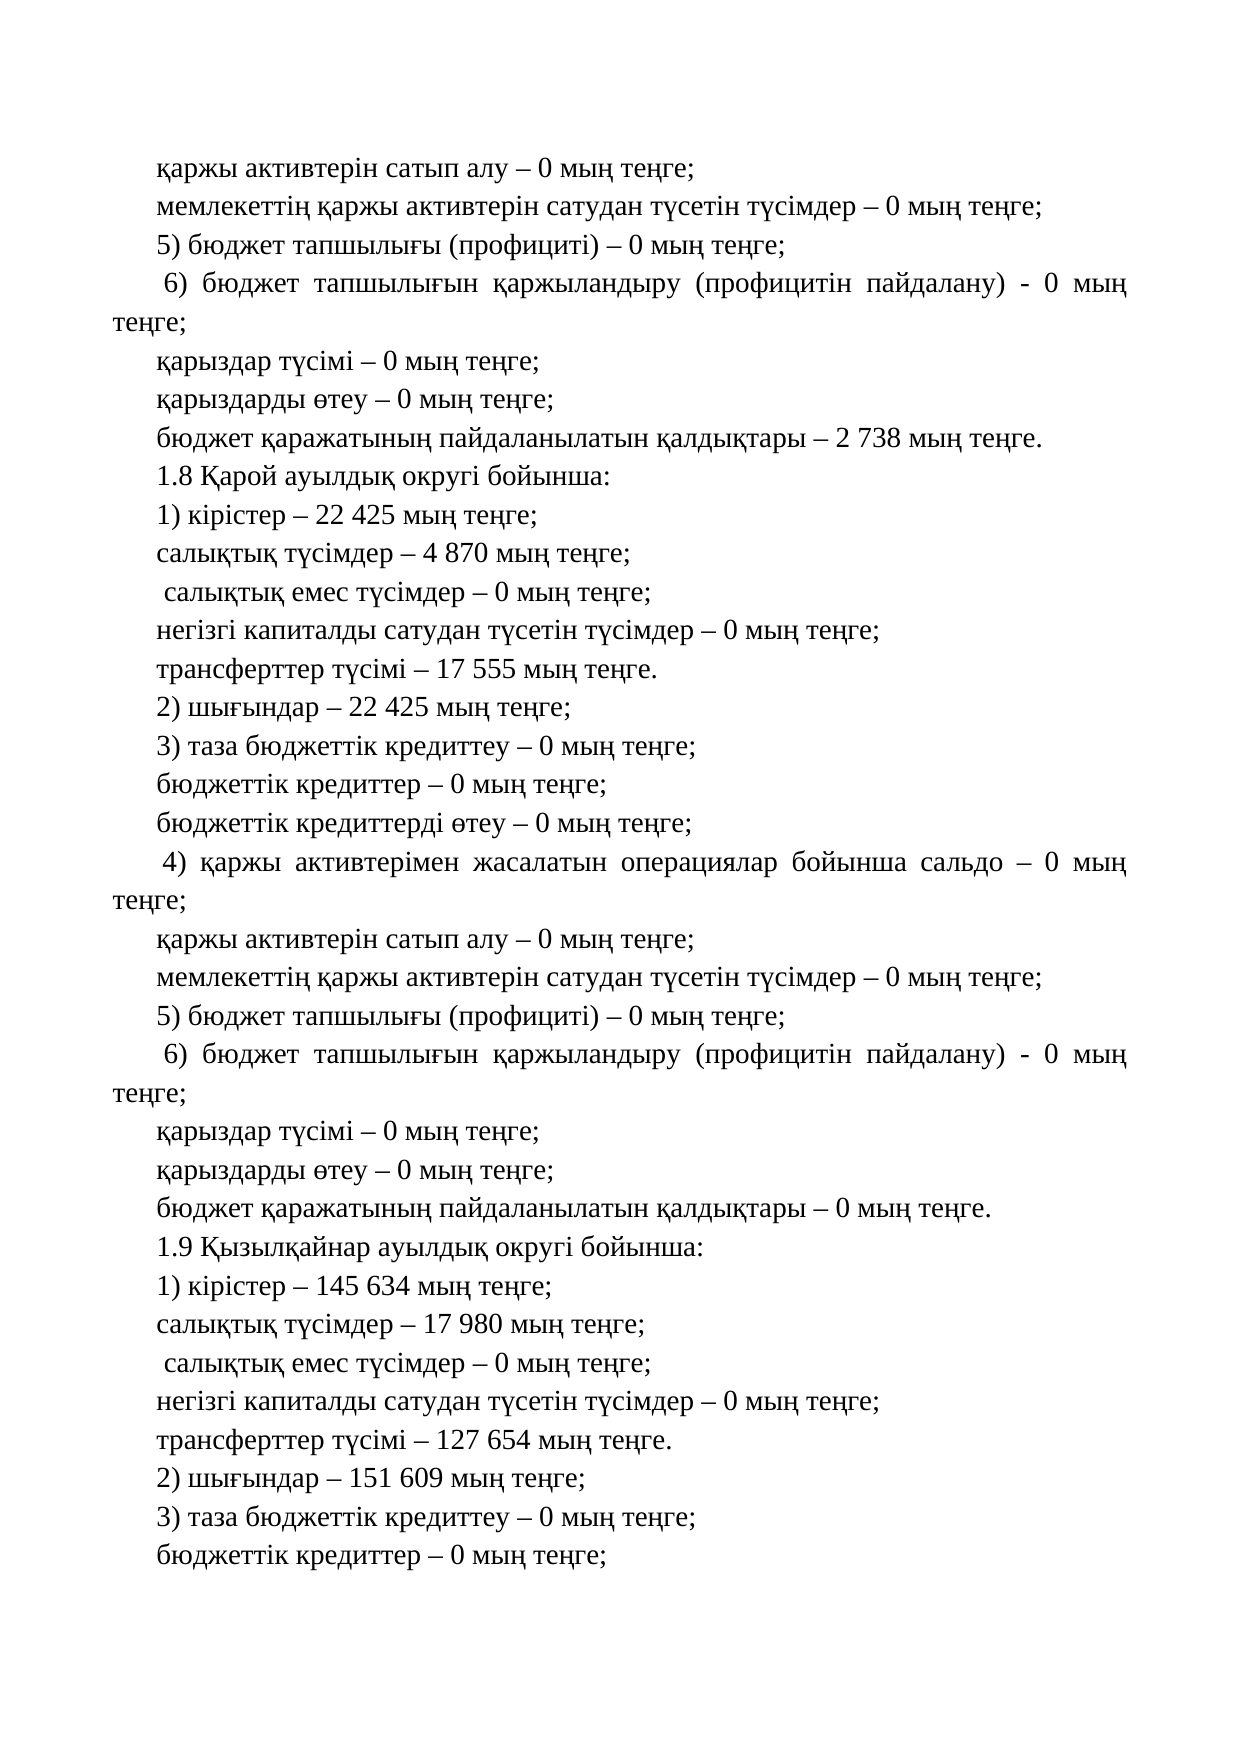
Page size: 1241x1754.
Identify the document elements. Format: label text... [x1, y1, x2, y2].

text бюджеттік кредиттерді өтеу – 0 мың теңге; [112, 805, 1128, 839]
text 5) бюджет тапшылығы (профициті) – 0 мың теңге; [112, 227, 1128, 261]
text 2) шығындар – 22 425 мың теңге; [112, 689, 1128, 723]
text қарыздар түсімі – 0 мың теңге; [112, 343, 1128, 376]
text 1) кірістер – 145 634 мың теңге; [112, 1268, 1128, 1301]
text бюджеттік кредиттер – 0 мың теңге; [112, 1537, 1128, 1571]
text қаржы активтерін сатып алу – 0 мың теңге; [112, 150, 1128, 183]
text салықтық емес түсімдер – 0 мың теңге; [112, 1345, 1128, 1378]
text негізгі капиталды сатудан түсетін түсімдер – 0 мың теңге; [112, 1383, 1128, 1417]
text трансферттер түсімі – 127 654 мың теңге. [112, 1422, 1128, 1455]
text қарыздарды өтеу – 0 мың теңге; [112, 381, 1128, 415]
text бюджет қаражатының пайдаланылатын қалдықтары – 2 738 мың теңге. [112, 420, 1128, 453]
text 2) шығындар – 151 609 мың теңге; [112, 1460, 1128, 1494]
text бюджеттік кредиттер – 0 мың теңге; [112, 767, 1128, 800]
text 3) таза бюджеттік кредиттеу – 0 мың теңге; [112, 728, 1128, 762]
text негізгі капиталды сатудан түсетін түсімдер – 0 мың теңге; [112, 612, 1128, 646]
text салықтық түсімдер – 4 870 мың теңге; [112, 535, 1128, 569]
text қарыздарды өтеу – 0 мың теңге; [112, 1152, 1128, 1186]
text 5) бюджет тапшылығы (профициті) – 0 мың теңге; [112, 998, 1128, 1031]
text мемлекеттің қаржы активтерін сатудан түсетін түсімдер – 0 мың теңге; [112, 188, 1128, 222]
text қарыздар түсімі – 0 мың теңге; [112, 1113, 1128, 1147]
text 1.8 Қарой ауылдық округі бойынша: [112, 458, 1128, 492]
text 1.9 Қызылқайнар ауылдық округі бойынша: [112, 1229, 1128, 1263]
text 4) қаржы активтерімен жасалатын операциялар бойынша сальдо – 0 мың теңге; [112, 844, 1128, 916]
text 6) бюджет тапшылығын қаржыландыру (профицитін пайдалану) - 0 мың теңге; [112, 266, 1128, 338]
text 1) кірістер – 22 425 мың теңге; [112, 497, 1128, 530]
text салықтық түсімдер – 17 980 мың теңге; [112, 1306, 1128, 1340]
text мемлекеттің қаржы активтерін сатудан түсетін түсімдер – 0 мың теңге; [112, 959, 1128, 993]
text 6) бюджет тапшылығын қаржыландыру (профицитін пайдалану) - 0 мың теңге; [112, 1036, 1128, 1108]
text қаржы активтерін сатып алу – 0 мың теңге; [112, 921, 1128, 954]
text трансферттер түсімі – 17 555 мың теңге. [112, 651, 1128, 684]
text салықтық емес түсімдер – 0 мың теңге; [112, 574, 1128, 607]
text бюджет қаражатының пайдаланылатын қалдықтары – 0 мың теңге. [112, 1191, 1128, 1224]
text 3) таза бюджеттік кредиттеу – 0 мың теңге; [112, 1499, 1128, 1532]
